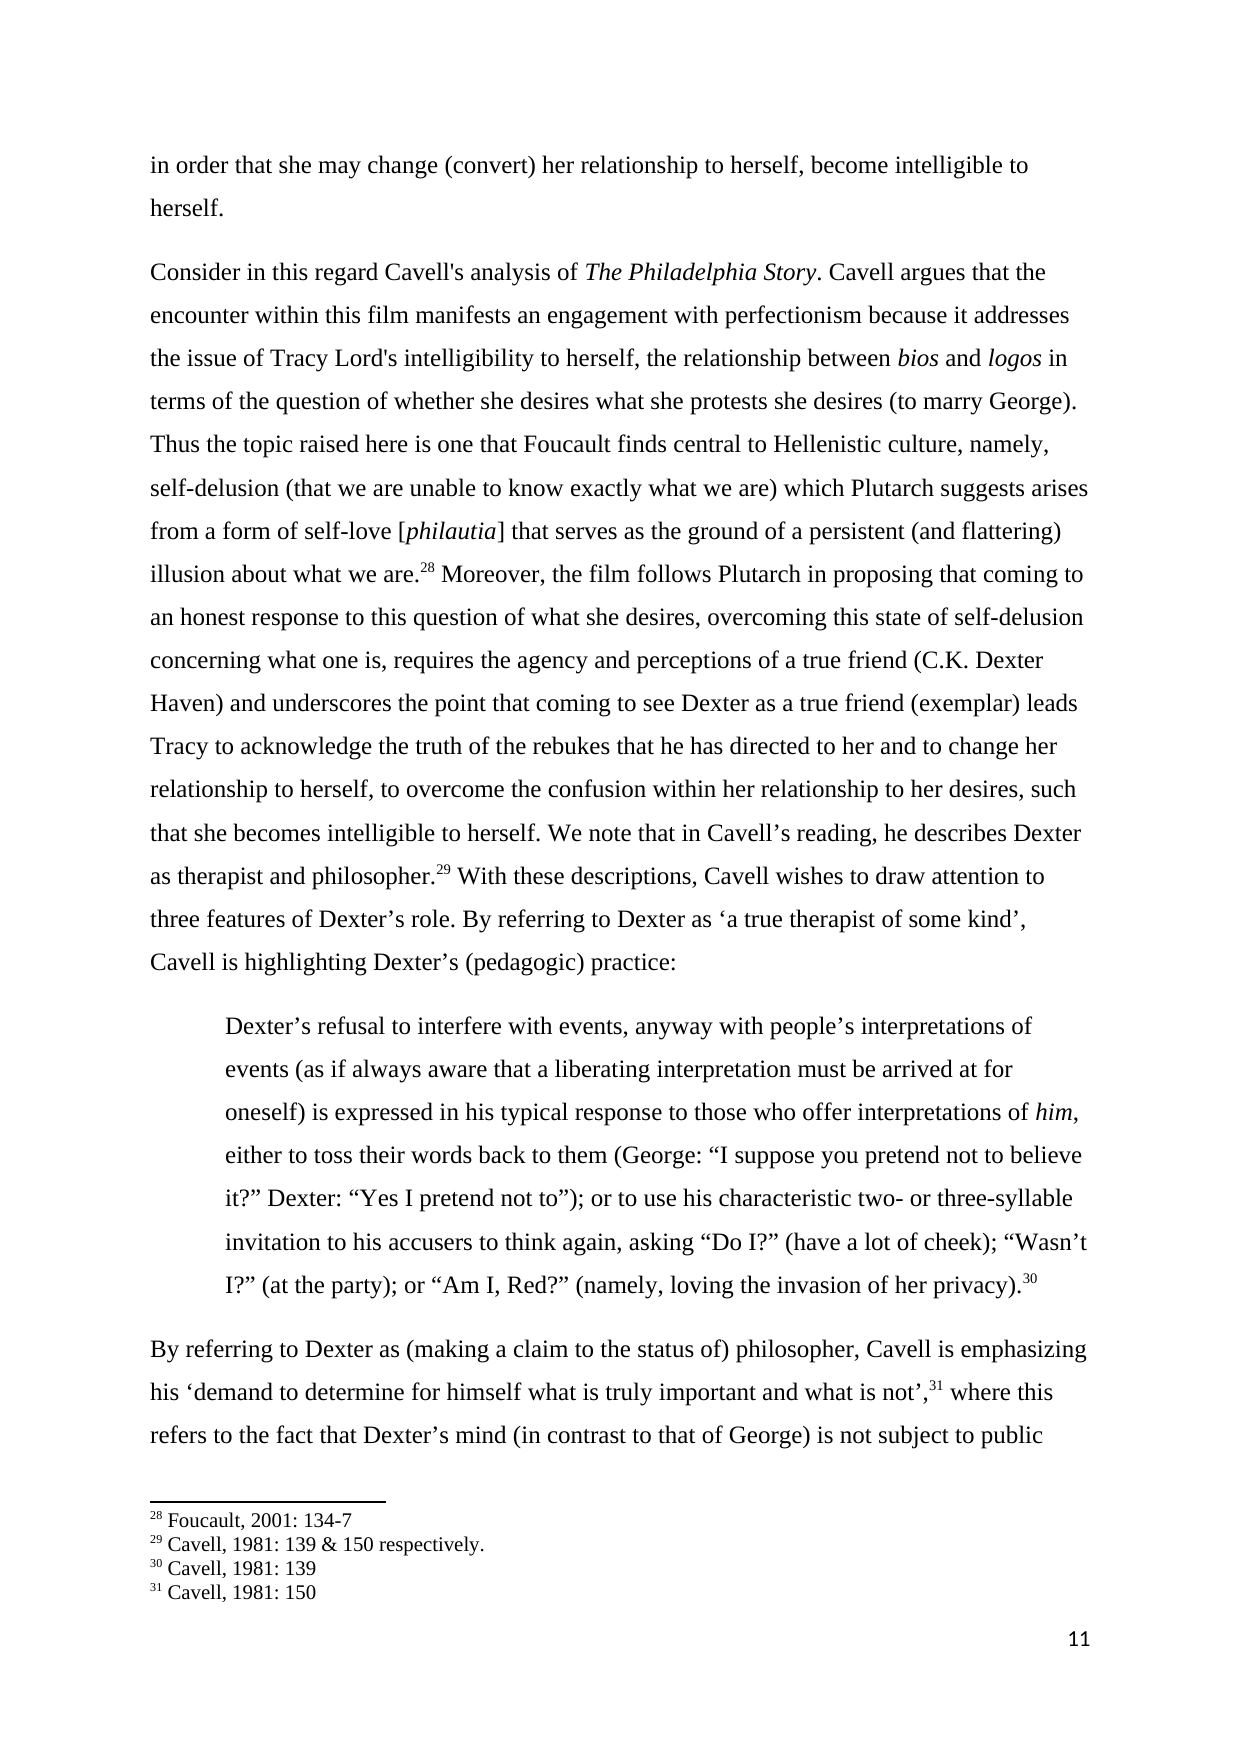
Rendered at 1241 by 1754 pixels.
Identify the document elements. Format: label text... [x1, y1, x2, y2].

text Dexter’s refusal to interfere with events, anyway with people’s interpretations of events (as if always aware that a liberating interpretation must be arrived at for oneself) is expressed in his typical response to those who offer interpretations of him, either to toss their words back to them (George: “I suppose you pretend not to believe it?” Dexter: “Yes I pretend not to”); or to use his characteristic two- or three-syllable invitation to his accusers to think again, asking “Do I?” (have a lot of cheek); “Wasn’t I?” (at the party); or “Am I, Red?” (namely, loving the invasion of her privacy). [225, 1011, 1090, 1298]
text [150, 150, 1090, 222]
text Consider in this regard Cavell's analysis of The Philadelphia Story. Cavell argues that the encounter within this film manifests an engagement with perfectionism because it addresses the issue of Tracy Lord's intelligibility to herself, the relationship between bios and logos in terms of the question of whether she desires what she protests she desires (to marry George). Thus the topic raised here is one that Foucault finds central to Hellenistic culture, namely, self-delusion (that we are unable to know exactly what we are) which Plutarch suggests arises from a form of self-love [philautia] that serves as the ground of a persistent (and flattering) illusion about what we are. Moreover, the film follows Plutarch in proposing that coming to an honest response to this question of what she desires, overcoming this state of self-delusion concerning what one is, requires the agency and perceptions of a true friend (C.K. Dexter Haven) and underscores the point that coming to see Dexter as a true friend (exemplar) leads Tracy to acknowledge the truth of the rebukes that he has directed to her and to change her relationship to herself, to overcome the confusion within her relationship to her desires, such that she becomes intelligible to herself. We note that in Cavell’s reading, he describes Dexter as therapist and philosopher. With these descriptions, Cavell wishes to draw attention to three features of Dexter’s role. By referring to Dexter as ‘a true therapist of some kind’, Cavell is highlighting Dexter’s (pedagogic) practice: [150, 257, 1090, 976]
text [150, 1334, 1090, 1449]
